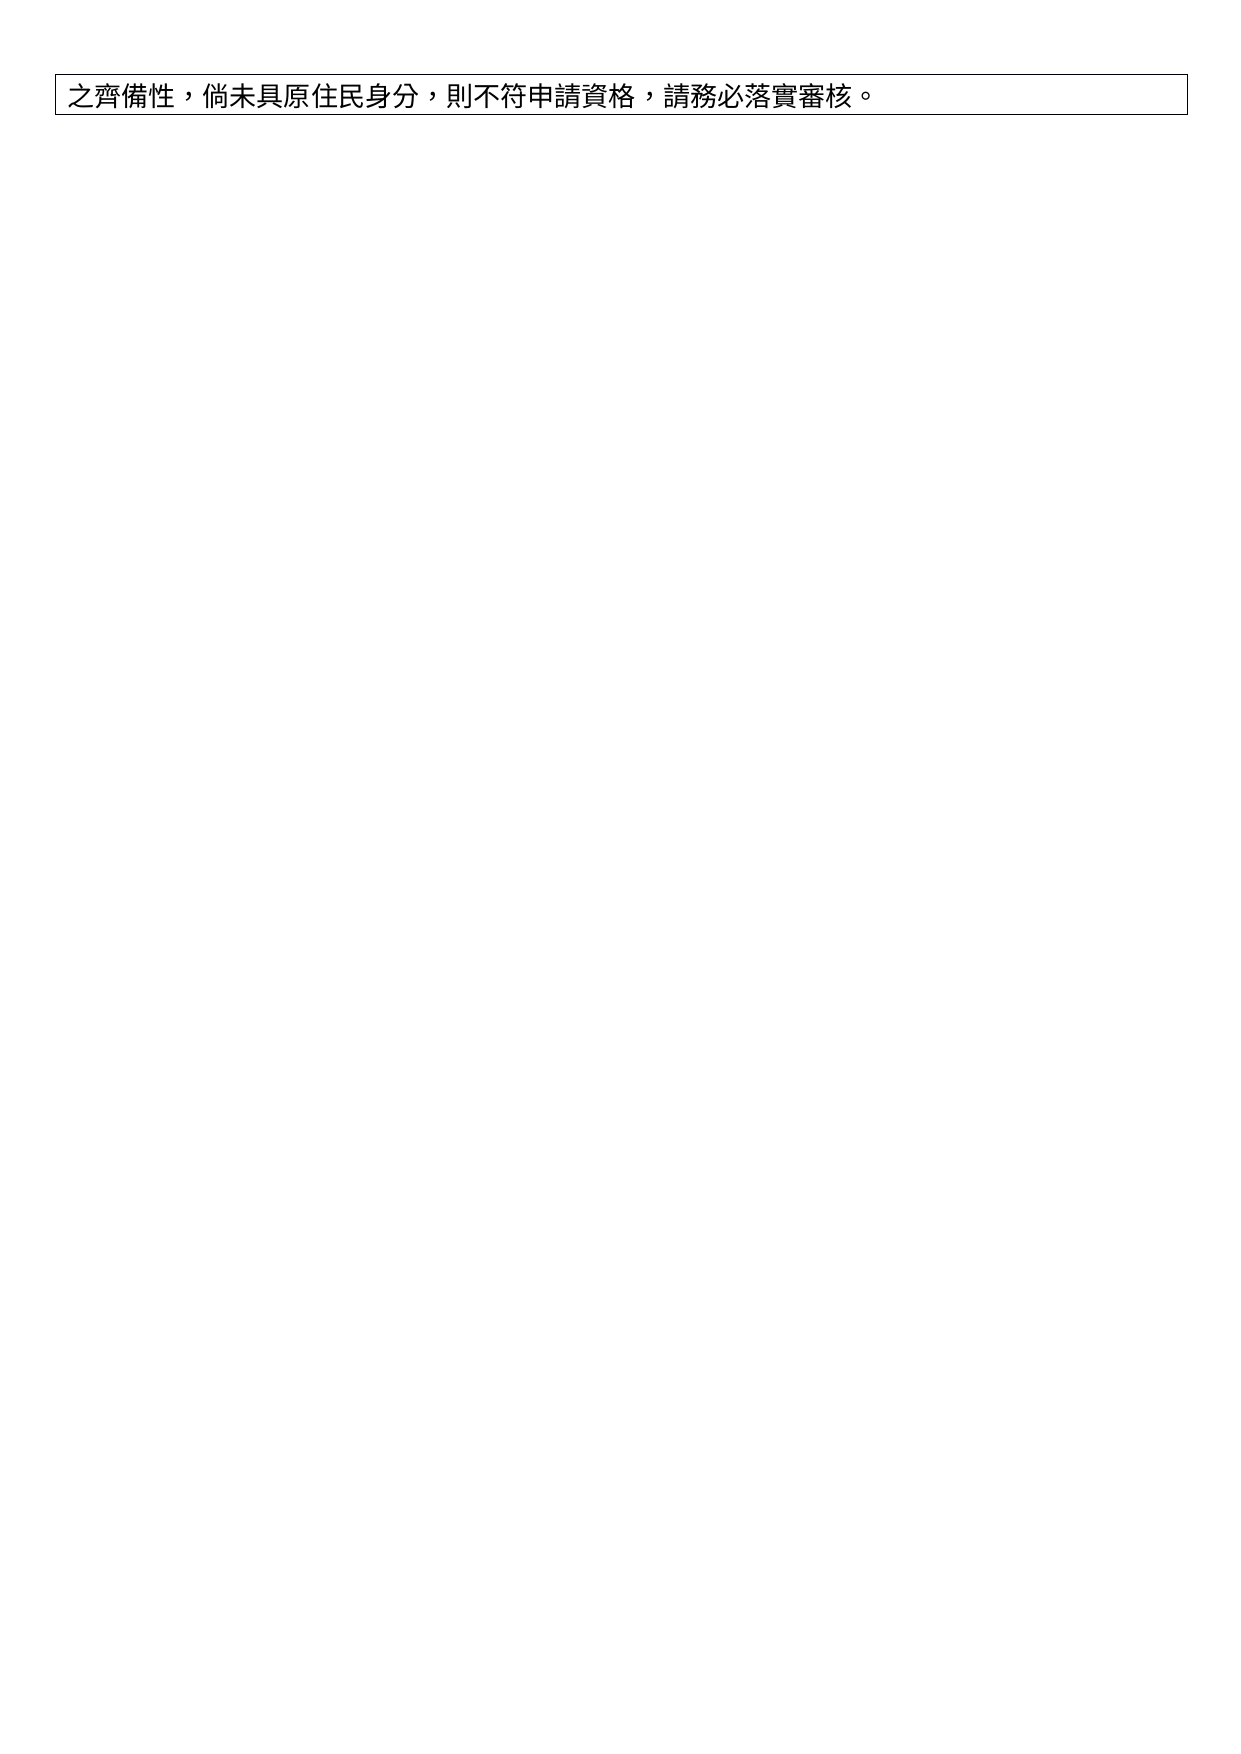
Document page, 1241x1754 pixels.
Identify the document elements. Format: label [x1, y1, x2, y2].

table_cell [56, 75, 1187, 114]
